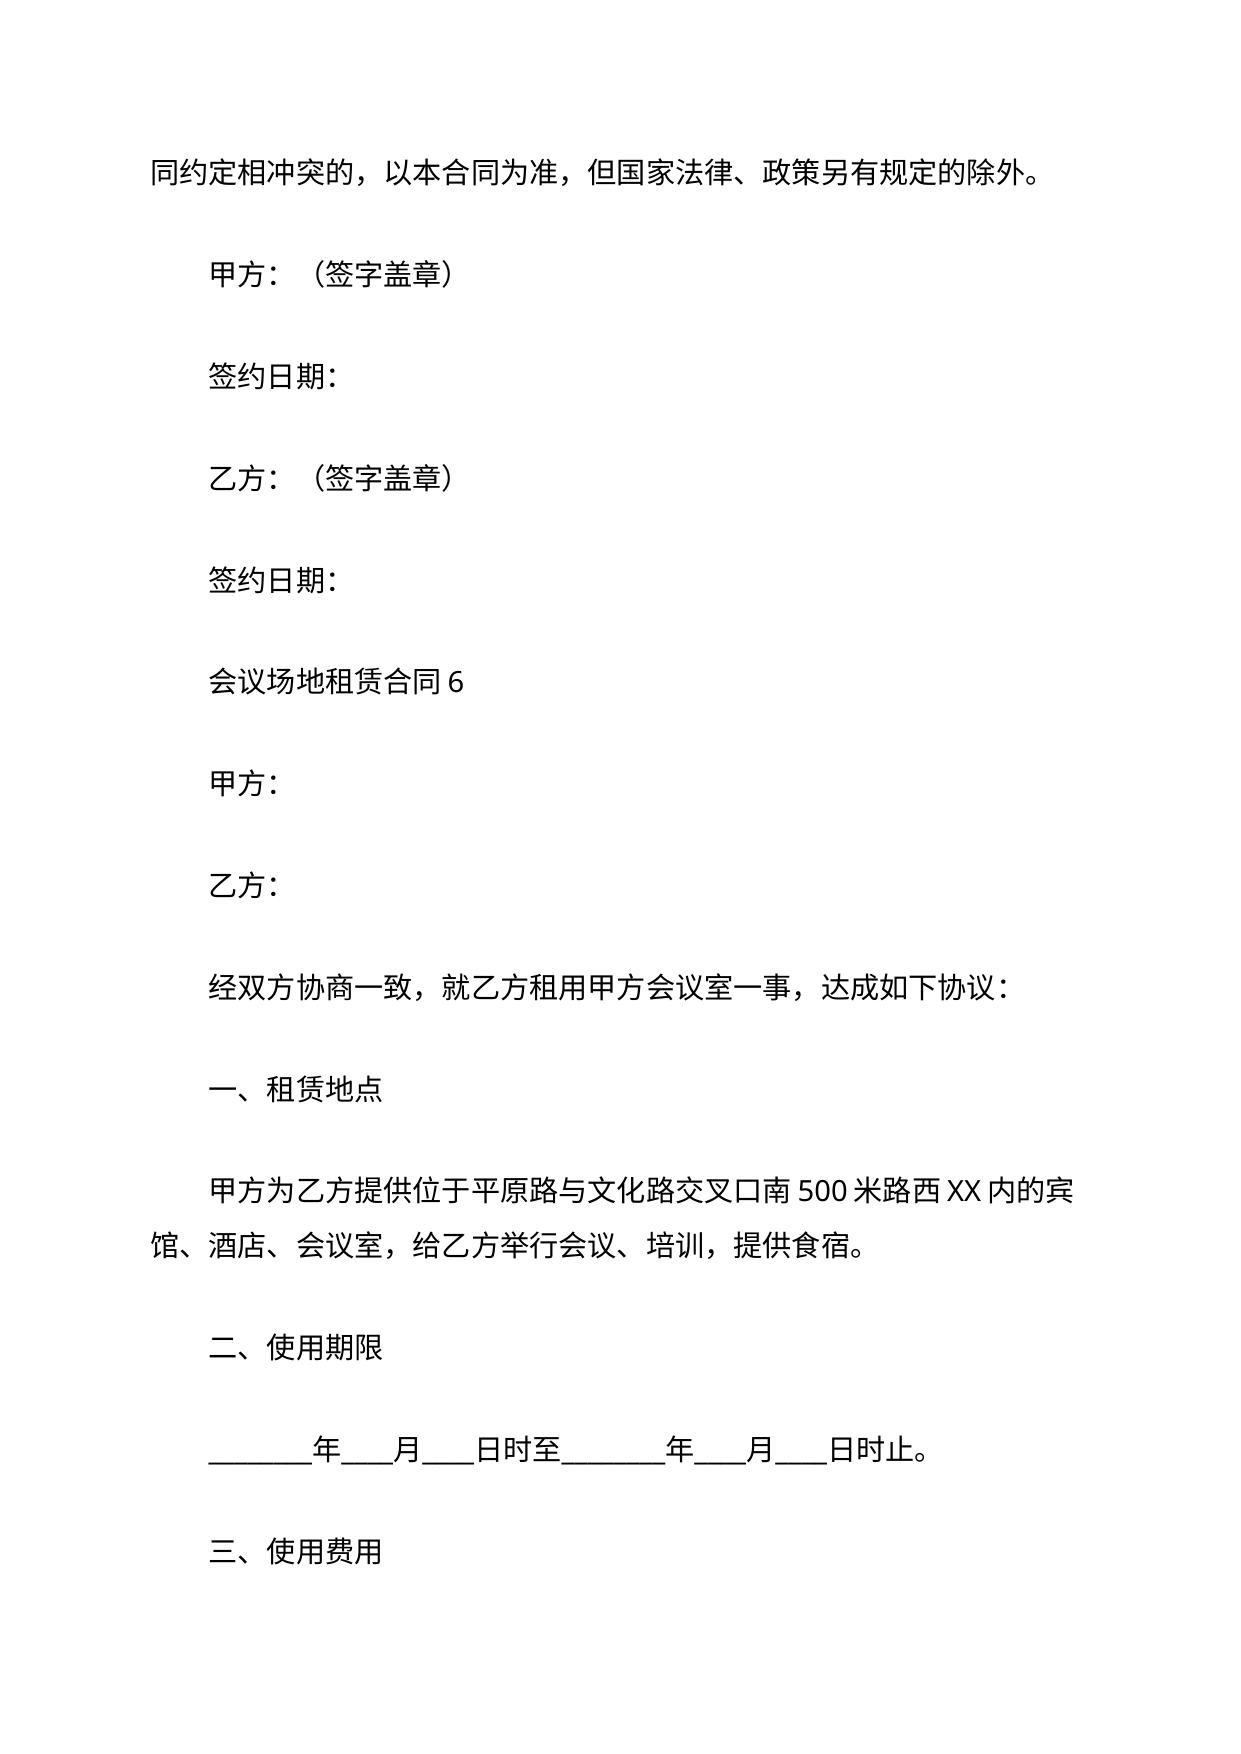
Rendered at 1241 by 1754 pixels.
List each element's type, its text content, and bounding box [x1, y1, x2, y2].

text 三、使用费用 [150, 1528, 1090, 1571]
text 会议场地租赁合同6 [150, 659, 1090, 701]
text 二、使用期限 [150, 1325, 1090, 1367]
text 乙方：（签字盖章） [150, 455, 1090, 498]
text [150, 150, 1090, 192]
text ________年____月____日时至________年____月____日时止。 [150, 1426, 1090, 1469]
text 甲方： [150, 761, 1090, 803]
text 甲方：（签字盖章） [150, 252, 1090, 294]
text 一、租赁地点 [150, 1066, 1090, 1108]
text 经双方协商一致，就乙方租用甲方会议室一事，达成如下协议： [150, 964, 1090, 1007]
text 签约日期： [150, 557, 1090, 599]
text 甲方为乙方提供位于平原路与文化路交叉口南500米路西XX内的宾馆、酒店、会议室，给乙方举行会议、培训，提供食宿。 [150, 1168, 1090, 1265]
text 乙方： [150, 863, 1090, 905]
text 签约日期： [150, 353, 1090, 396]
